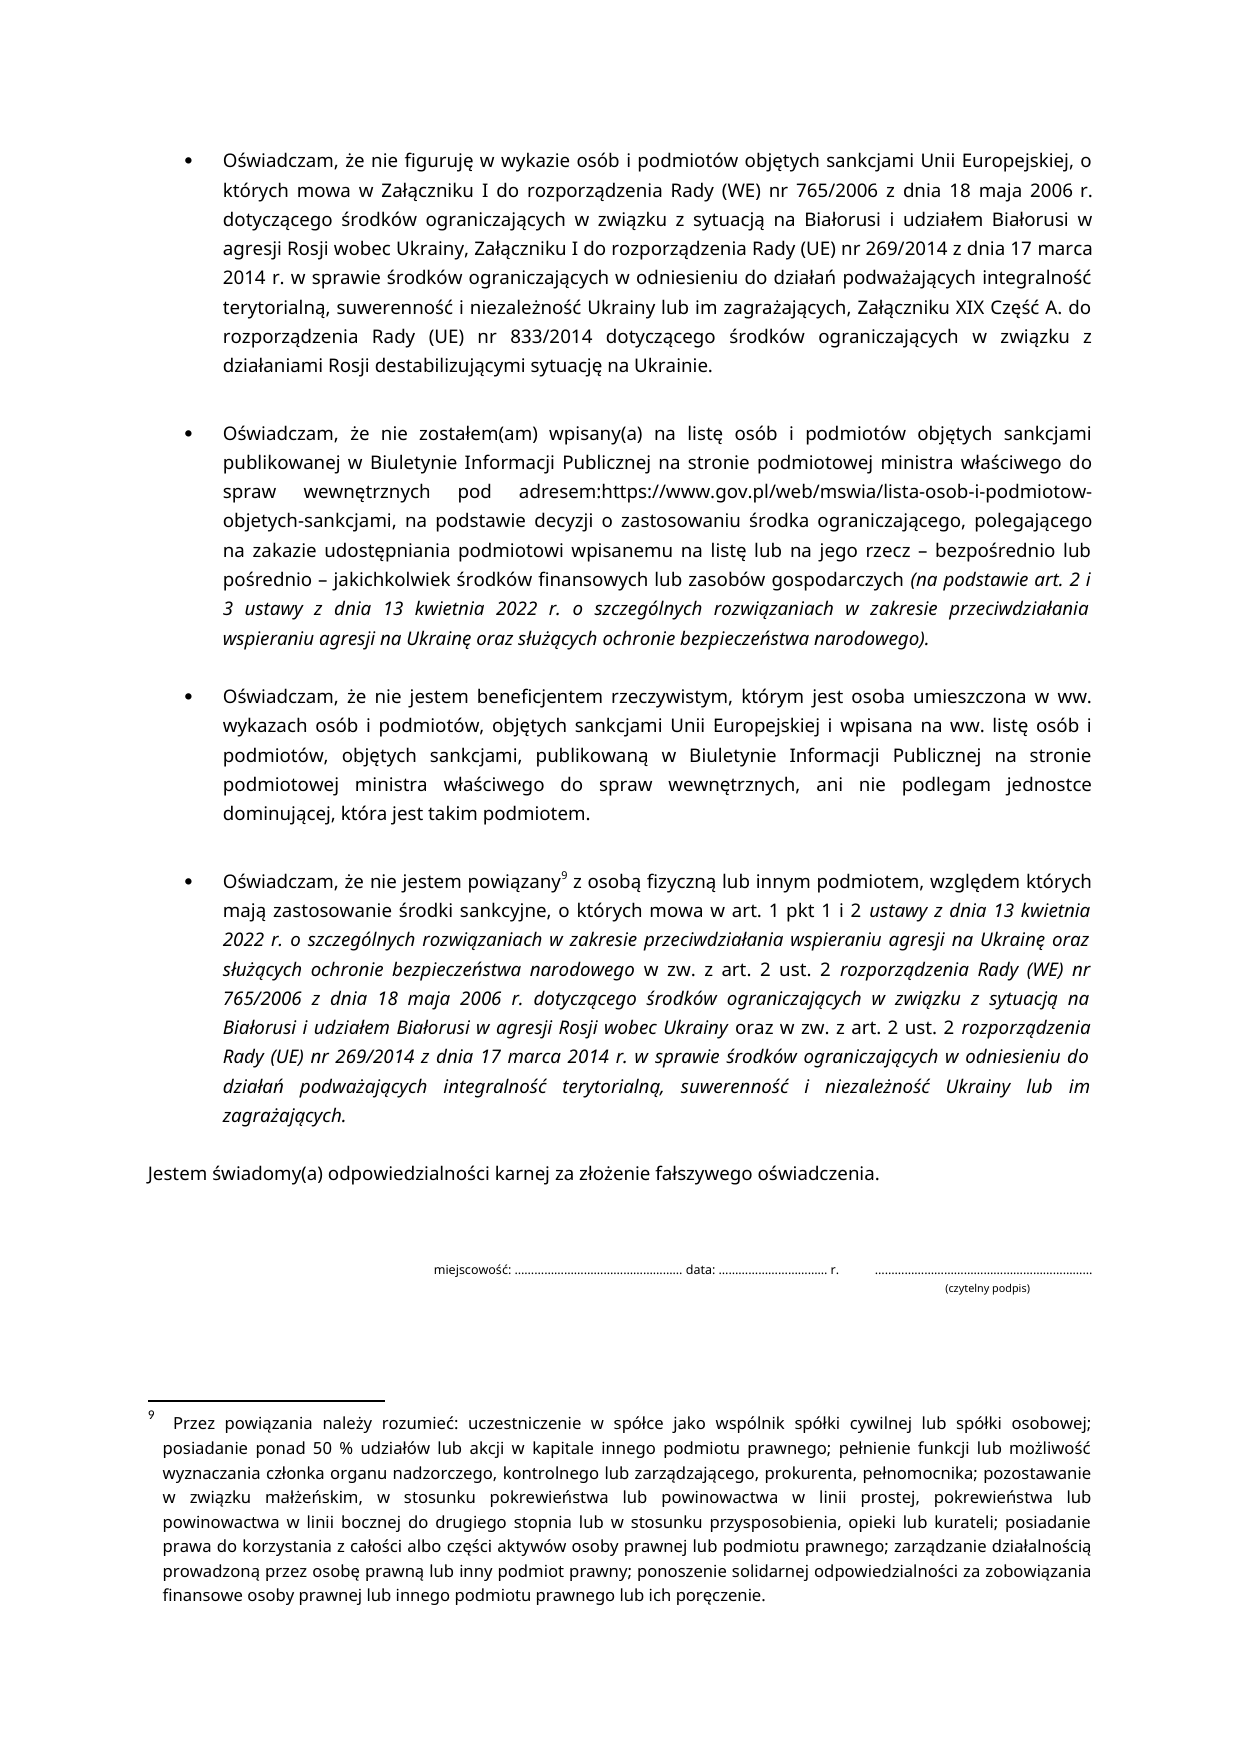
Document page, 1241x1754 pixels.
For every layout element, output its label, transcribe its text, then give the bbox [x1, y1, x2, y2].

list Oświadczam, że nie figuruję w wykazie osób i podmiotów objętych sankcjami Unii Europejskiej, o których mowa w Załączniku I do rozporządzenia Rady (WE) nr 765/2006 z dnia 18 maja 2006 r. dotyczącego środków ograniczających w związku z sytuacją na Białorusi i udziałem Białorusi w agresji Rosji wobec Ukrainy, Załączniku I do rozporządzenia Rady (UE) nr 269/2014 z dnia 17 marca 2014 r. w sprawie środków ograniczających w odniesieniu do działań podważających integralność terytorialną, suwerenność i niezależność Ukrainy lub im zagrażających, Załączniku XIX Część A. do rozporządzenia Rady (UE) nr 833/2014 dotyczącego środków ograniczających w związku z działaniami Rosji destabilizującymi sytuację na Ukrainie. [185, 148, 1093, 378]
list Oświadczam, że nie zostałem(am) wpisany(a) na listę osób i podmiotów objętych sankcjami publikowanej w Biuletynie Informacji Publicznej na stronie podmiotowej ministra właściwego do spraw wewnętrznych pod adresem:https://www.gov.pl/web/mswia/lista-osob-i-podmiotow-objetych-sankcjami, na podstawie decyzji o zastosowaniu środka ograniczającego, polegającego na zakazie udostępniania podmiotowi wpisanemu na listę lub na jego rzecz – bezpośrednio lub pośrednio – jakichkolwiek środków finansowych lub zasobów gospodarczych (na podstawie art. 2 i 3 ustawy z dnia 13 kwietnia 2022 r. o szczególnych rozwiązaniach w zakresie przeciwdziałania wspieraniu agresji na Ukrainę oraz służących ochronie bezpieczeństwa narodowego). [185, 420, 1093, 650]
list Oświadczam, że nie jestem beneficjentem rzeczywistym, którym jest osoba umieszczona w ww. wykazach osób i podmiotów, objętych sankcjami Unii Europejskiej i wpisana na ww. listę osób i podmiotów, objętych sankcjami, publikowaną w Biuletynie Informacji Publicznej na stronie podmiotowej ministra właściwego do spraw wewnętrznych, ani nie podlegam jednostce dominującej, która jest takim podmiotem. [185, 683, 1093, 826]
text miejscowość: …………………………………………… data: …………………………… r. ………………………………………………………… [148, 1261, 1093, 1278]
text (czytelny podpis) [148, 1281, 1093, 1306]
text Jestem świadomy(a) odpowiedzialności karnej za złożenie fałszywego oświadczenia. [148, 1161, 1093, 1186]
list Oświadczam, że nie jestem powiązany z osobą fizyczną lub innym podmiotem, względem których mają zastosowanie środki sankcyjne, o których mowa w art. 1 pkt 1 i 2 ustawy z dnia 13 kwietnia 2022 r. o szczególnych rozwiązaniach w zakresie przeciwdziałania wspieraniu agresji na Ukrainę oraz służących ochronie bezpieczeństwa narodowego w zw. z art. 2 ust. 2 rozporządzenia Rady (WE) nr 765/2006 z dnia 18 maja 2006 r. dotyczącego środków ograniczających w związku z sytuacją na Białorusi i udziałem Białorusi w agresji Rosji wobec Ukrainy oraz w zw. z art. 2 ust. 2 rozporządzenia Rady (UE) nr 269/2014 z dnia 17 marca 2014 r. w sprawie środków ograniczających w odniesieniu do działań podważających integralność terytorialną, suwerenność i niezależność Ukrainy lub im zagrażających. [185, 868, 1093, 1128]
